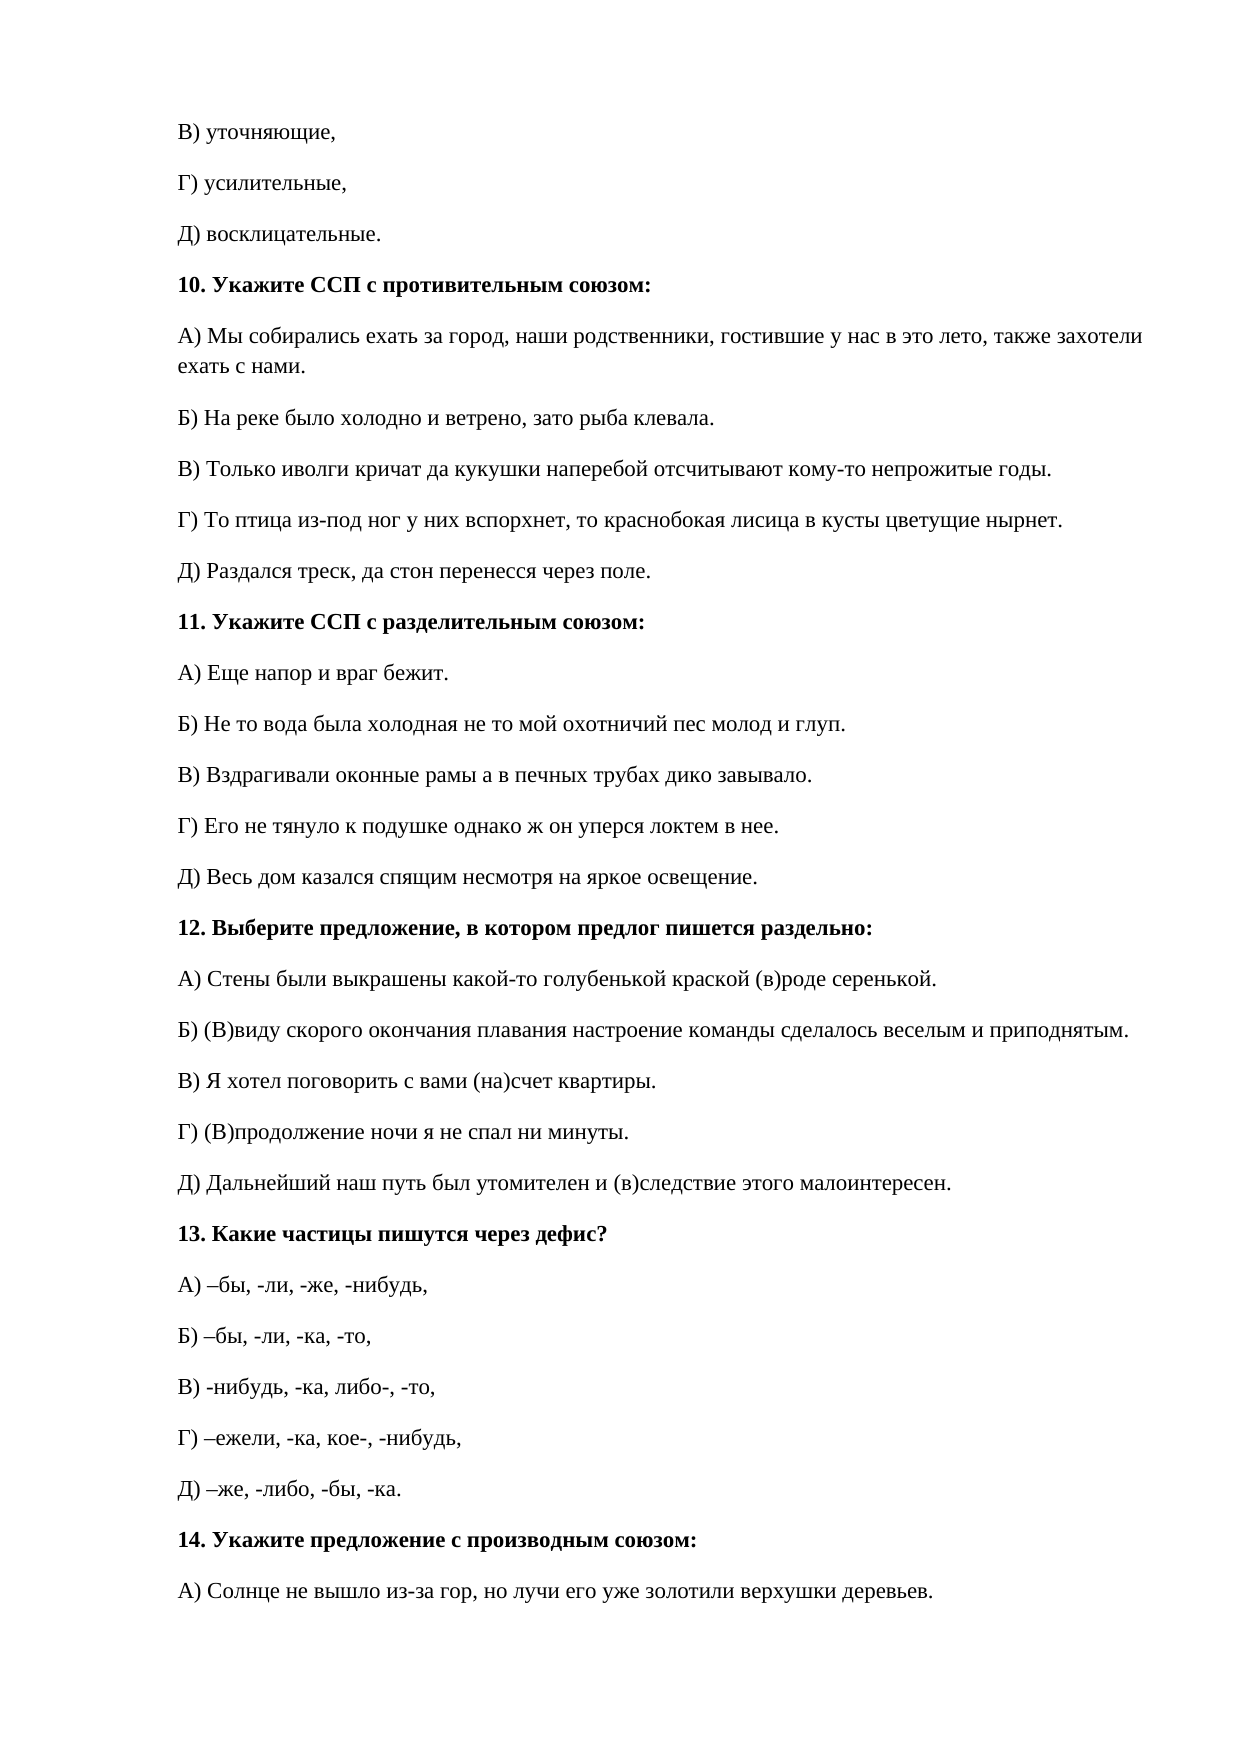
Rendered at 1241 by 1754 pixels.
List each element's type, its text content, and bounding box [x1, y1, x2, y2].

text 10. Укажите ССП с противительным союзом: [177, 271, 1152, 298]
text В) Только иволги кричат да кукушки наперебой отсчитывают кому-то непрожитые годы. [177, 454, 1152, 481]
text Г) (В)продолжение ночи я не спал ни минуты. [177, 1118, 1152, 1144]
text Д) восклицательные. [177, 220, 1152, 247]
text Д) Раздался треск, да стон перенесся через поле. [177, 557, 1152, 583]
text А) –бы, -ли, -же, -нибудь, [177, 1271, 1152, 1298]
text Д) –же, -либо, -бы, -ка. [177, 1475, 1152, 1502]
text А) Солнце не вышло из-за гор, но лучи его уже золотили верхушки деревьев. [177, 1577, 1152, 1604]
text В) Вздрагивали оконные рамы а в печных трубах дико завывало. [177, 761, 1152, 787]
text А) Мы собирались ехать за город, наши родственники, гостившие у нас в это лето, также захотели ехать с нами. [177, 322, 1152, 379]
text 11. Укажите ССП с разделительным союзом: [177, 608, 1152, 634]
text Г) То птица из-под ног у них вспорхнет, то краснобокая лисица в кусты цветущие нырнет. [177, 506, 1152, 532]
text Б) На реке было холодно и ветрено, зато рыба клевала. [177, 403, 1152, 430]
text В) -нибудь, -ка, либо-, -то, [177, 1373, 1152, 1400]
text Б) Не то вода была холодная не то мой охотничий пес молод и глуп. [177, 710, 1152, 736]
text Д) Дальнейший наш путь был утомителен и (в)следствие этого малоинтересен. [177, 1169, 1152, 1196]
text Г) –ежели, -ка, кое-, -нибудь, [177, 1424, 1152, 1451]
text Г) усилительные, [177, 169, 1152, 196]
text Г) Его не тянуло к подушке однако ж он уперся локтем в нее. [177, 812, 1152, 838]
text 12. Выберите предложение, в котором предлог пишется раздельно: [177, 914, 1152, 940]
text Б) –бы, -ли, -ка, -то, [177, 1322, 1152, 1349]
text А) Стены были выкрашены какой-то голубенькой краской (в)роде серенькой. [177, 965, 1152, 991]
text 14. Укажите предложение с производным союзом: [177, 1526, 1152, 1553]
text Б) (В)виду скорого окончания плавания настроение команды сделалось веселым и приподнятым. [177, 1016, 1152, 1042]
text В) уточняющие, [177, 118, 1152, 144]
text А) Еще напор и враг бежит. [177, 659, 1152, 685]
text В) Я хотел поговорить с вами (на)счет квартиры. [177, 1067, 1152, 1093]
text 13. Какие частицы пишутся через дефис? [177, 1220, 1152, 1247]
text Д) Весь дом казался спящим несмотря на яркое освещение. [177, 863, 1152, 889]
